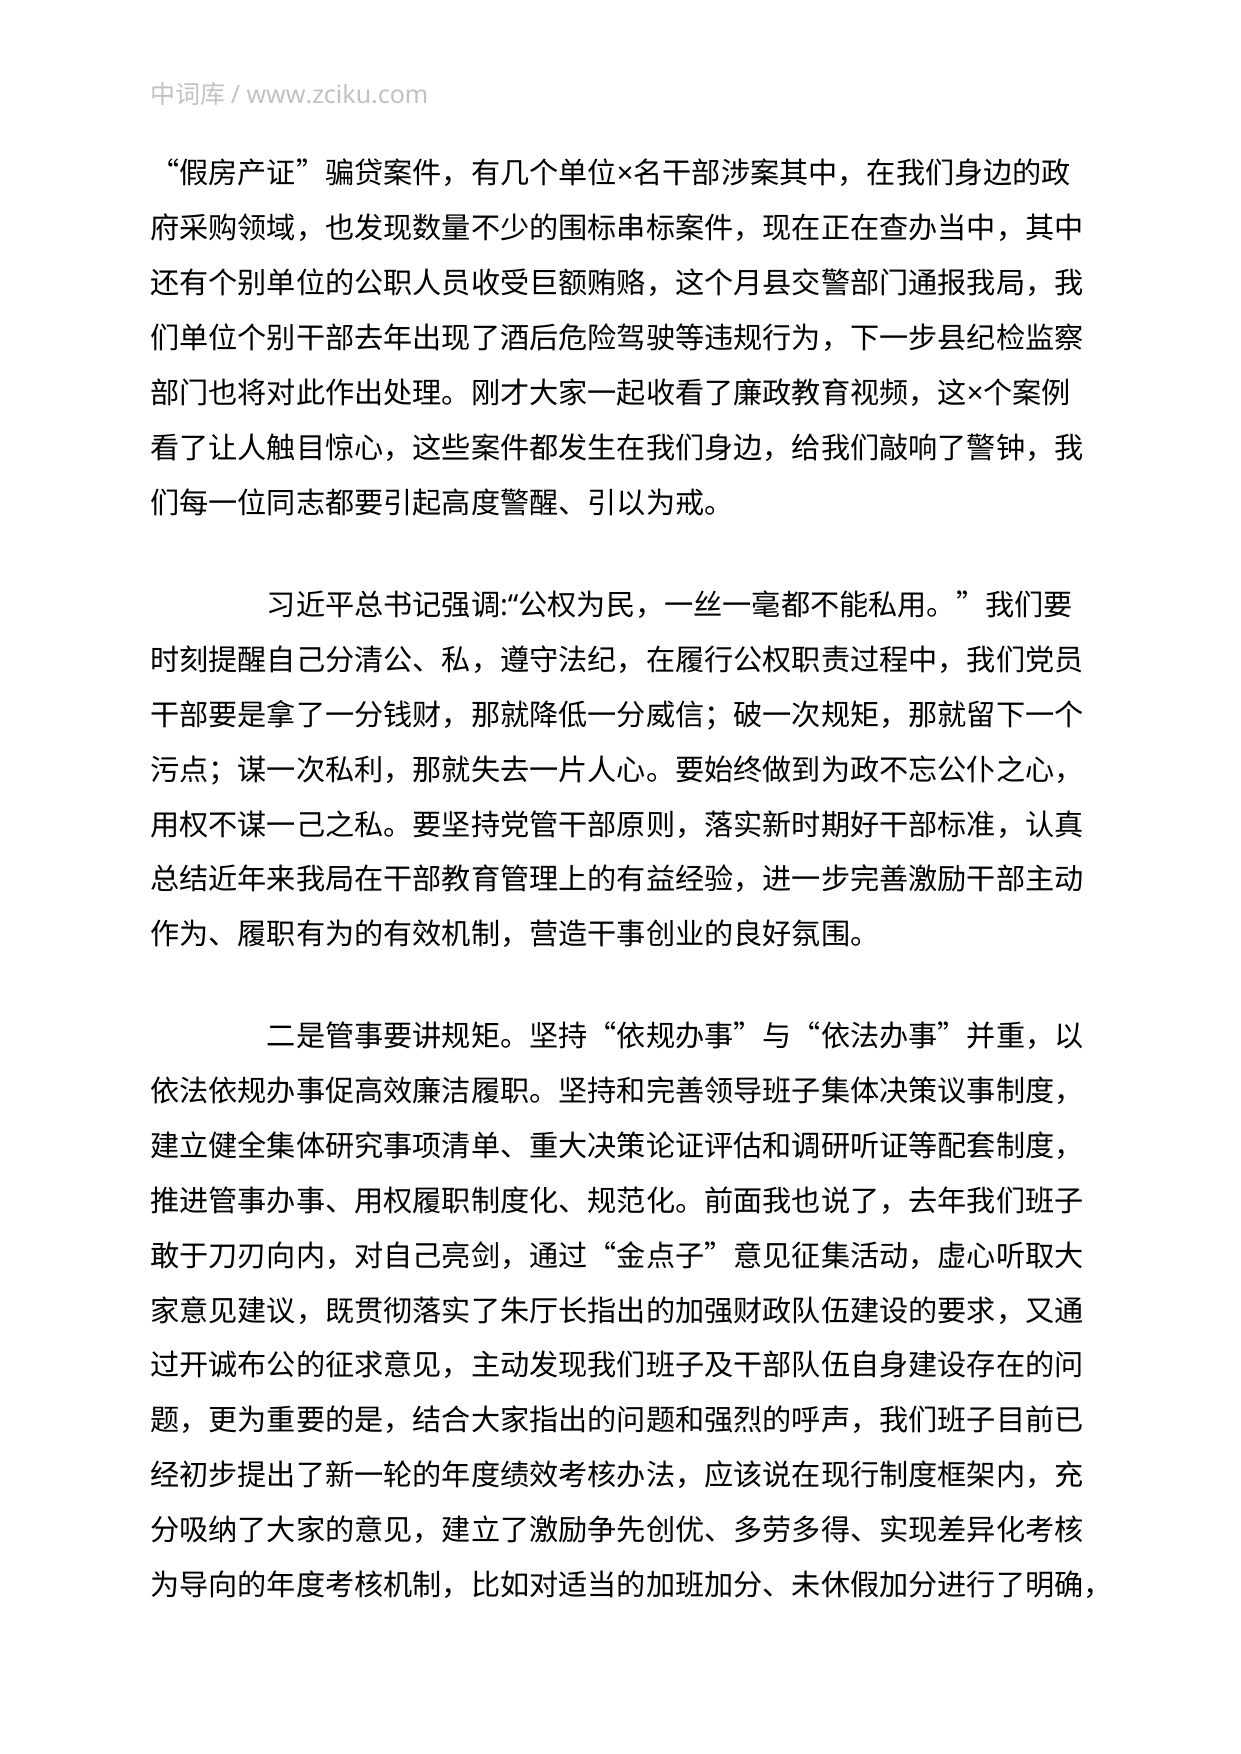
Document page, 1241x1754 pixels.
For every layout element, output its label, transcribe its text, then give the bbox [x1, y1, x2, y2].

text 习近平总书记强调:“公权为民，一丝一毫都不能私用。”我们要时刻提醒自己分清公、私，遵守法纪，在履行公权职责过程中，我们党员干部要是拿了一分钱财，那就降低一分威信；破一次规矩，那就留下一个污点；谋一次私利，那就失去一片人心。要始终做到为政不忘公仆之心，用权不谋一己之私。要坚持党管干部原则，落实新时期好干部标准，认真总结近年来我局在干部教育管理上的有益经验，进一步完善激励干部主动作为、履职有为的有效机制，营造干事创业的良好氛围。 [150, 581, 1090, 953]
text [150, 1013, 1090, 1604]
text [150, 150, 1090, 522]
